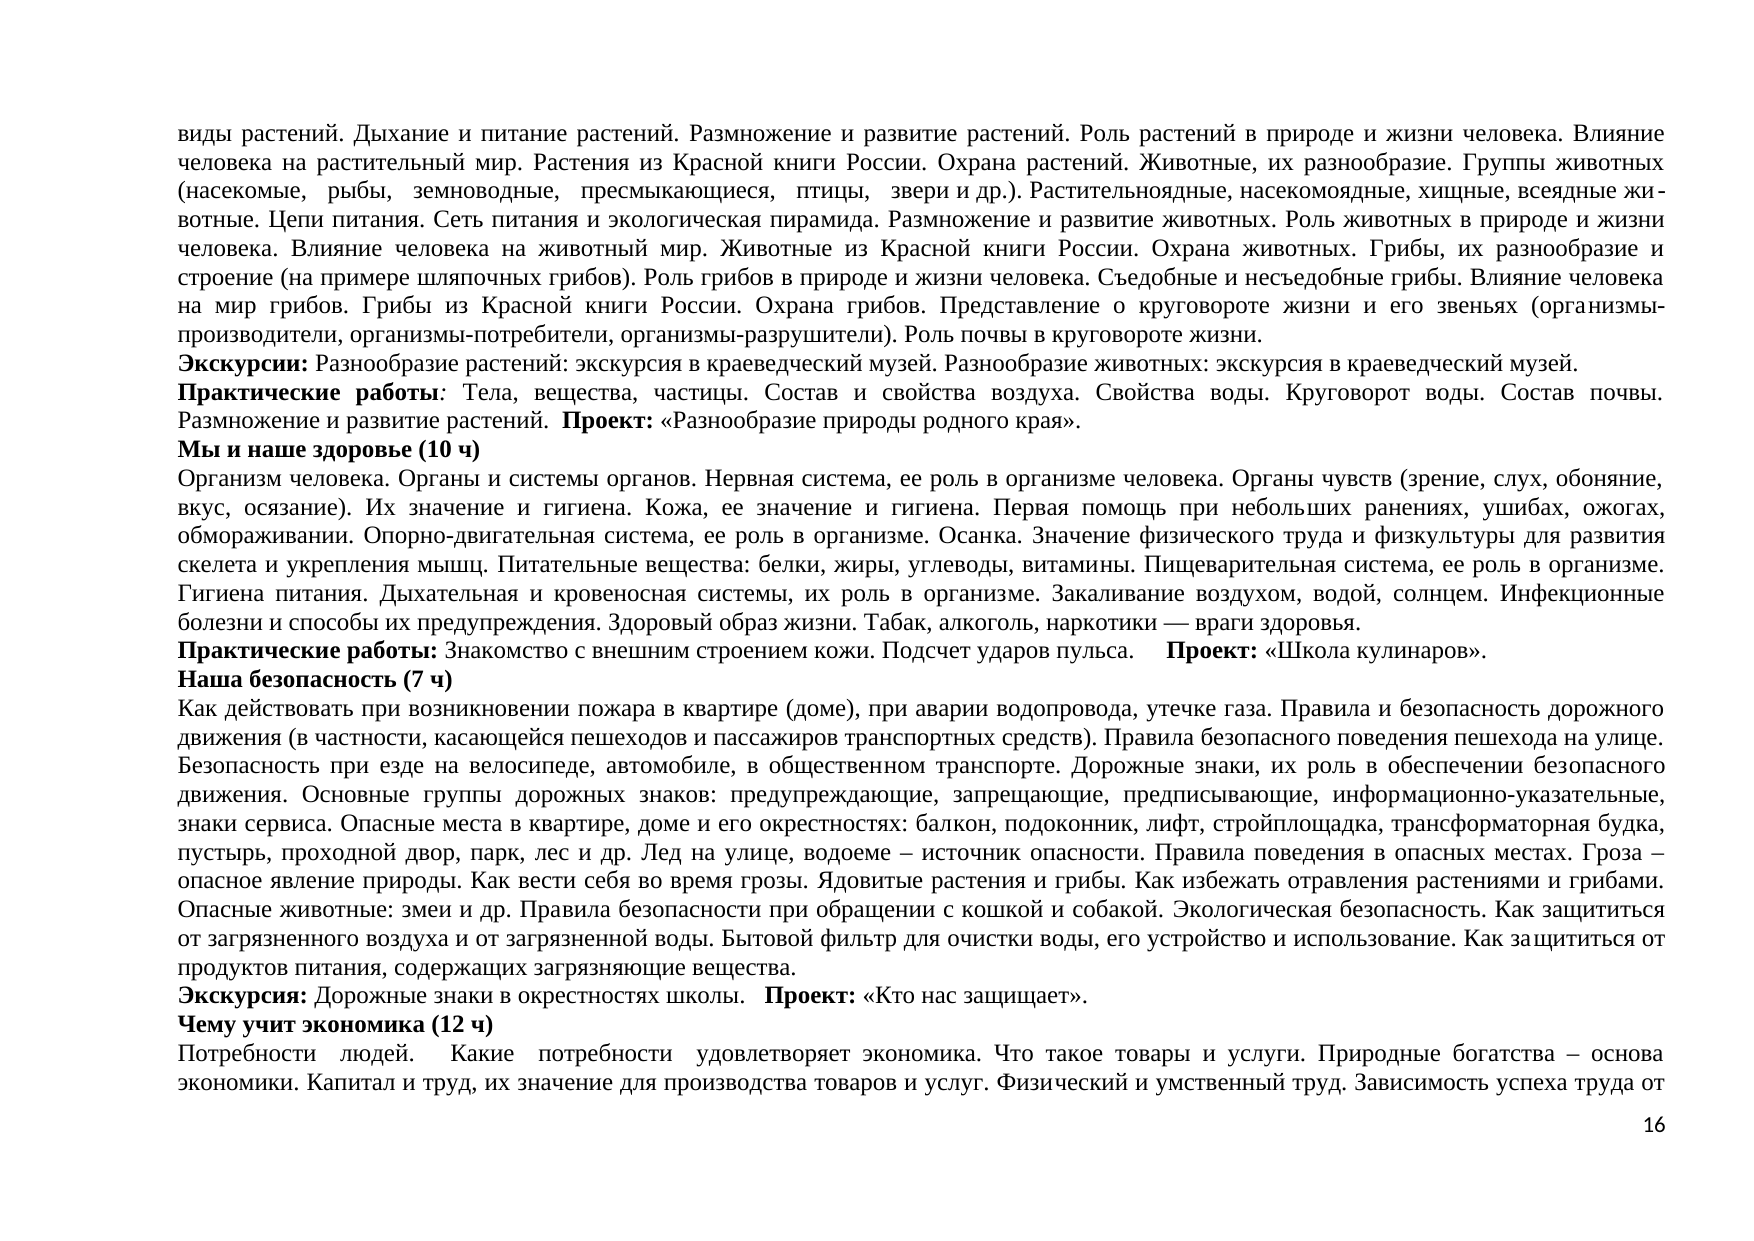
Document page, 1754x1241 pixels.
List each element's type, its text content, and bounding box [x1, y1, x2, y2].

text Экскурсии: Разнообразие растений: экскурсия в краеведческий музей. Разнообразие животных: экскурсия в краеведческий музей. [177, 348, 1665, 377]
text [177, 118, 1665, 348]
text Наша безопасность (7 ч) [177, 664, 1665, 693]
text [177, 1038, 1665, 1096]
text Мы и наше здоровье (10 ч) [177, 434, 1665, 463]
text Экскурсия: Дорожные знаки в окрестностях школы. Проект: «Кто нас защищает». [177, 981, 1665, 1009]
text Чему учит экономика (12 ч) [177, 1009, 1665, 1038]
text Как действовать при возникновении пожара в квартире (доме), при аварии водопровода, утечке газа. Правила и безопасность дорожного движения (в частности, касающейся пешеходов и пассажиров транспортных средств). Правила безопасного поведения пешехода на улице. Безопасность при езде на велосипеде, автомобиле, в общественном транспорте. Дорожные знаки, их роль в обеспечении безопасного движения. Основные группы дорожных знаков: предупреждающие, запрещающие, предписывающие, информационно-указательные, знаки сервиса. Опасные места в квартире, доме и его окрестностях: балкон, подоконник, лифт, стройплощадка, трансформаторная будка, пустырь, проходной двор, парк, лес и др. Лед на улице, водоеме – источник опасности. Правила поведения в опасных местах. Гроза – опасное явление природы. Как вести себя во время грозы. Ядовитые растения и грибы. Как избежать отравления растениями и грибами. Опасные животные: змеи и др. Правила безопасности при обращении с кошкой и собакой. Экологическая безопасность. Как защититься от загрязненного воздуха и от загрязненной воды. Бытовой фильтр для очистки воды, его устройство и использование. Как защититься от продуктов питания, содержащих загрязняющие вещества. [177, 693, 1665, 981]
text Организм человека. Органы и системы органов. Нервная система, ее роль в организме человека. Органы чувств (зрение, слух, обоняние, вкус, осязание). Их значение и гигиена. Кожа, ее значение и гигиена. Первая помощь при небольших ранениях, ушибах, ожогах, обмораживании. Опорно-двигательная система, ее роль в организме. Осанка. Значение физического труда и физкультуры для развития скелета и укрепления мышц. Питательные вещества: белки, жиры, углеводы, витамины. Пищеварительная система, ее роль в организме. Гигиена питания. Дыхательная и кровеносная системы, их роль в организме. Закаливание воздухом, водой, солнцем. Инфекционные болезни и способы их предупреждения. Здоровый образ жизни. Табак, алкоголь, наркотики — враги здоровья. [177, 463, 1665, 636]
text Практические работы: Знакомство с внешним строением кожи. Подсчет ударов пульса. Проект: «Школа кулинаров». [177, 636, 1665, 664]
text Практические работы: Тела, вещества, частицы. Состав и свойства воздуха. Свойства воды. Круговорот воды. Состав почвы. Размножение и развитие растений. Проект: «Разнообразие природы родного края». [177, 377, 1665, 434]
